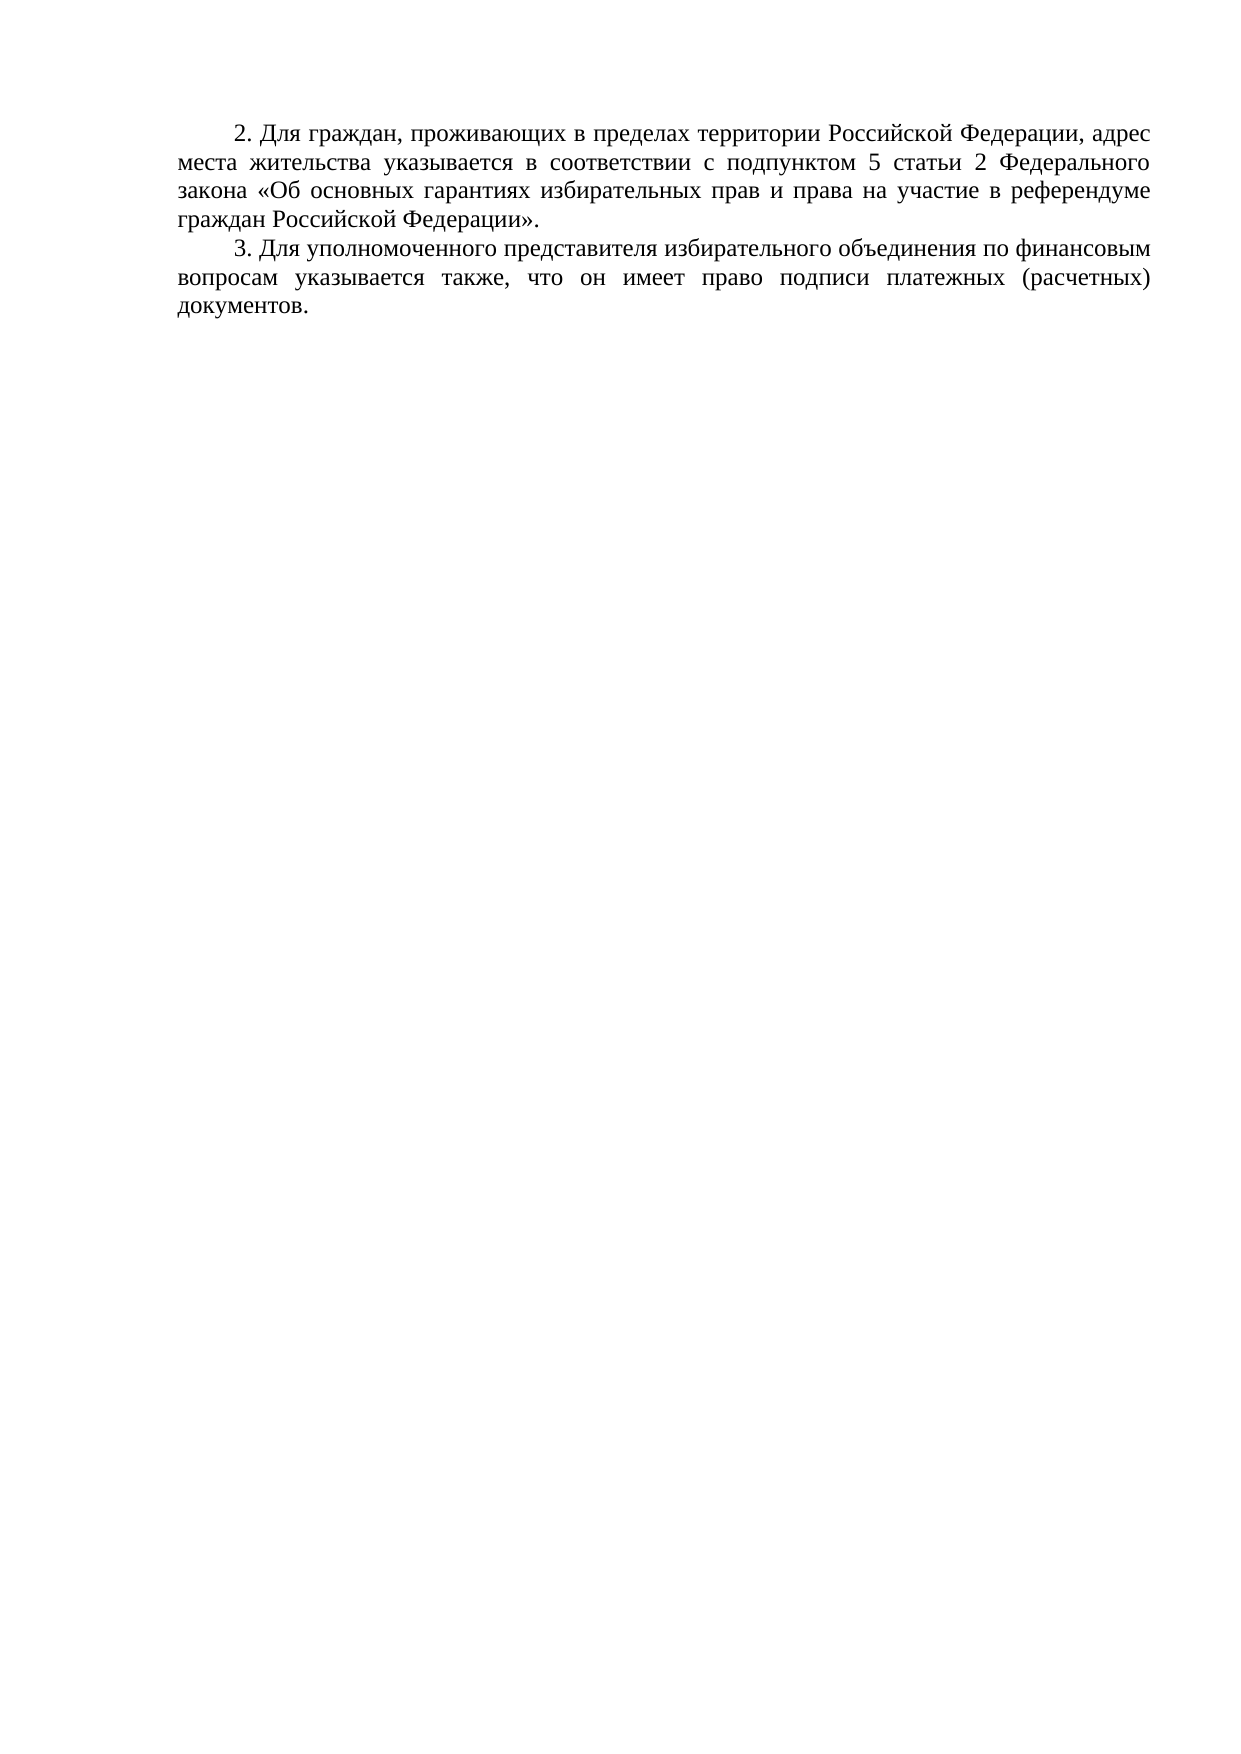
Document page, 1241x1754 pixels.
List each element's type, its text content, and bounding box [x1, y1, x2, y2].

text 3. Для уполномоченного представителя избирательного объединения по финансовым вопросам указывается также, что он имеет право подписи платежных (расчетных) документов. [177, 233, 1152, 319]
text 2. Для граждан, проживающих в пределах территории Российской Федерации, адрес места жительства указывается в соответствии с подпунктом 5 статьи 2 Федерального закона «Об основных гарантиях избирательных прав и права на участие в референдуме граждан Российской Федерации». [177, 118, 1152, 233]
